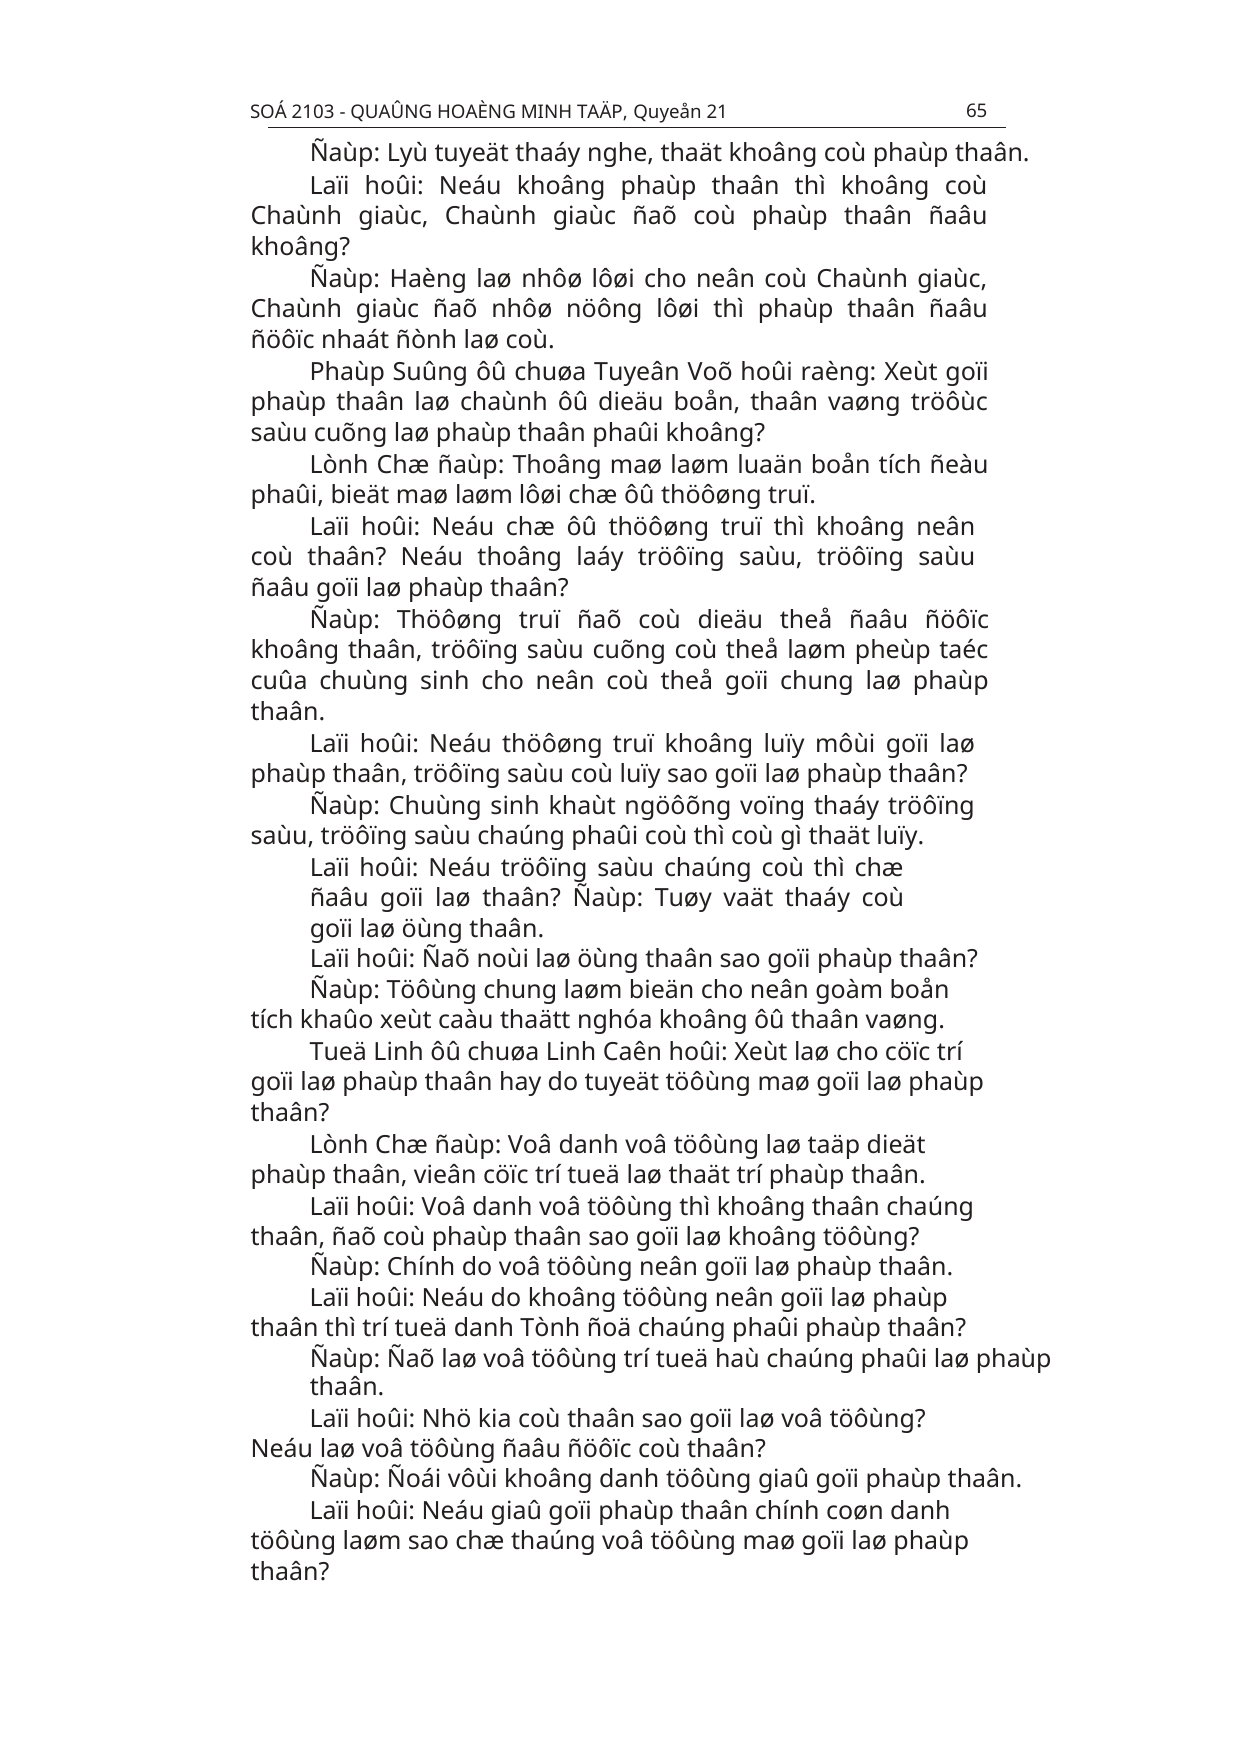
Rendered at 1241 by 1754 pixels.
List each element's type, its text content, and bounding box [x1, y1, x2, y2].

text Ñaùp: Ñoái vôùi khoâng danh töôùng giaû goïi phaùp thaân. [309, 1464, 1092, 1493]
text Laïi hoûi: Ñaõ noùi laø öùng thaân sao goïi phaùp thaân? [309, 945, 1092, 973]
text Laïi hoûi: Neáu tröôïng saùu chaúng coù thì chæ ñaâu goïi laø thaân? Ñaùp: Tuøy vaät thaáy coù goïi laø öùng thaân. [309, 852, 904, 945]
text Ñaùp: Ñaõ laø voâ töôùng trí tueä haù chaúng phaûi laø phaùp thaân. [309, 1344, 1092, 1401]
text Ñaùp: Lyù tuyeät thaáy nghe, thaät khoâng coù phaùp thaân. [309, 136, 1092, 168]
text Laïi hoûi: Neáu khoâng phaùp thaân thì khoâng coù Chaùnh giaùc, Chaùnh giaùc ñaõ coù phaùp thaân ñaâu khoâng? [250, 170, 988, 263]
text Ñaùp: Töôùng chung laøm bieän cho neân goàm boån tích khaûo xeùt caàu thaätt nghóa khoâng ôû thaân vaøng. [250, 974, 989, 1036]
text Lònh Chæ ñaùp: Voâ danh voâ töôùng laø taäp dieät phaùp thaân, vieân cöïc trí tueä laø thaät trí phaùp thaân. [250, 1129, 989, 1191]
text Ñaùp: Chuùng sinh khaùt ngöôõng voïng thaáy tröôïng saùu, tröôïng saùu chaúng phaûi coù thì coù gì thaät luïy. [250, 790, 976, 852]
text Ñaùp: Haèng laø nhôø lôøi cho neân coù Chaùnh giaùc, Chaùnh giaùc ñaõ nhôø nöông lôøi thì phaùp thaân ñaâu ñöôïc nhaát ñònh laø coù. [250, 263, 988, 356]
text Laïi hoûi: Neáu chæ ôû thöôøng truï thì khoâng neân coù thaân? Neáu thoâng laáy tröôïng saùu, tröôïng saùu ñaâu goïi laø phaùp thaân? [250, 511, 976, 604]
text Laïi hoûi: Neáu giaû goïi phaùp thaân chính coøn danh töôùng laøm sao chæ thaúng voâ töôùng maø goïi laø phaùp thaân? [250, 1494, 989, 1587]
text Tueä Linh ôû chuøa Linh Caên hoûi: Xeùt laø cho cöïc trí goïi laø phaùp thaân hay do tuyeät töôùng maø goïi laø phaùp thaân? [250, 1036, 996, 1129]
text Laïi hoûi: Neáu thöôøng truï khoâng luïy môùi goïi laø phaùp thaân, tröôïng saùu coù luïy sao goïi laø phaùp thaân? [250, 728, 976, 790]
text Ñaùp: Chính do voâ töôùng neân goïi laø phaùp thaân. [309, 1253, 1092, 1281]
text Lònh Chæ ñaùp: Thoâng maø laøm luaän boån tích ñeàu phaûi, bieät maø laøm lôøi chæ ôû thöôøng truï. [250, 449, 989, 511]
text Phaùp Suûng ôû chuøa Tuyeân Voõ hoûi raèng: Xeùt goïi phaùp thaân laø chaùnh ôû dieäu boån, thaân vaøng tröôùc saùu cuõng laø phaùp thaân phaûi khoâng? [250, 356, 988, 449]
text Laïi hoûi: Voâ danh voâ töôùng thì khoâng thaân chaúng thaân, ñaõ coù phaùp thaân sao goïi laø khoâng töôùng? [250, 1191, 998, 1253]
text SOÁ 2103 - QUAÛNG HOAÈNG MINH TAÄP, Quyeån 21 65 [250, 97, 1092, 124]
text Laïi hoûi: Neáu do khoâng töôùng neân goïi laø phaùp thaân thì trí tueä danh Tònh ñoä chaúng phaûi phaùp thaân? [250, 1282, 998, 1344]
text Laïi hoûi: Nhö kia coù thaân sao goïi laø voâ töôùng? Neáu laø voâ töôùng ñaâu ñöôïc coù thaân? [250, 1403, 989, 1464]
text Ñaùp: Thöôøng truï ñaõ coù dieäu theå ñaâu ñöôïc khoâng thaân, tröôïng saùu cuõng coù theå laøm pheùp taéc cuûa chuùng sinh cho neân coù theå goïi chung laø phaùp thaân. [250, 604, 990, 728]
